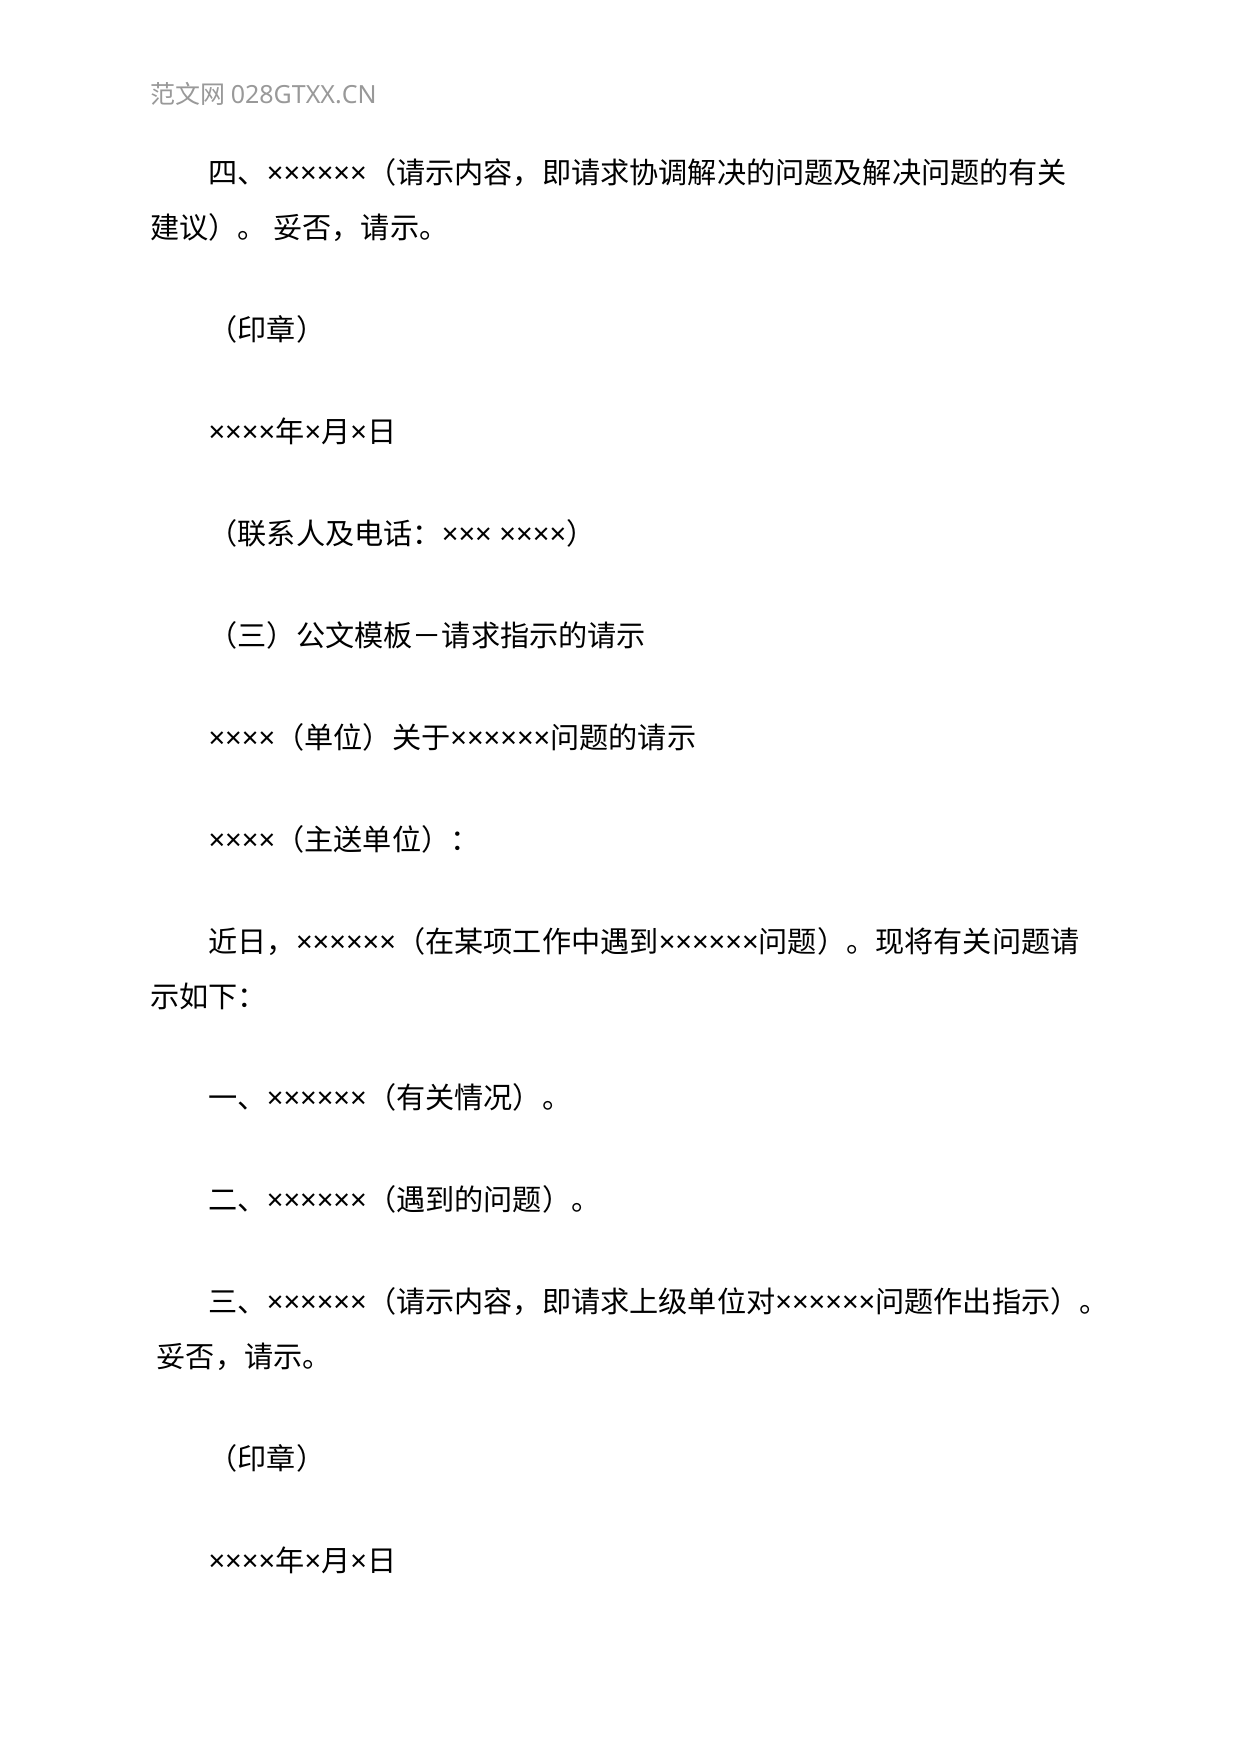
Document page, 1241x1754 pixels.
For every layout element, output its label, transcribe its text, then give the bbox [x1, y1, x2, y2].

text ××××（单位）关于××××××问题的请示 [150, 714, 1090, 757]
text ××××（主送单位）： [150, 816, 1090, 859]
text （联系人及电话：××× ××××） [150, 511, 1090, 553]
text ××××年×月×日 [150, 408, 1090, 451]
text 三、××××××（请示内容，即请求上级单位对××××××问题作出指示）。 妥否，请示。 [150, 1279, 1090, 1376]
text ××××年×月×日 [150, 1537, 1090, 1580]
text （印章） [150, 307, 1090, 349]
text （印章） [150, 1436, 1090, 1478]
text 近日，××××××（在某项工作中遇到××××××问题）。现将有关问题请示如下： [150, 918, 1090, 1016]
text 二、××××××（遇到的问题）。 [150, 1177, 1090, 1219]
text （三）公文模板－请求指示的请示 [150, 612, 1090, 655]
text 一、××××××（有关情况）。 [150, 1075, 1090, 1117]
text 四、××××××（请示内容，即请求协调解决的问题及解决问题的有关建议）。 妥否，请示。 [150, 150, 1090, 247]
